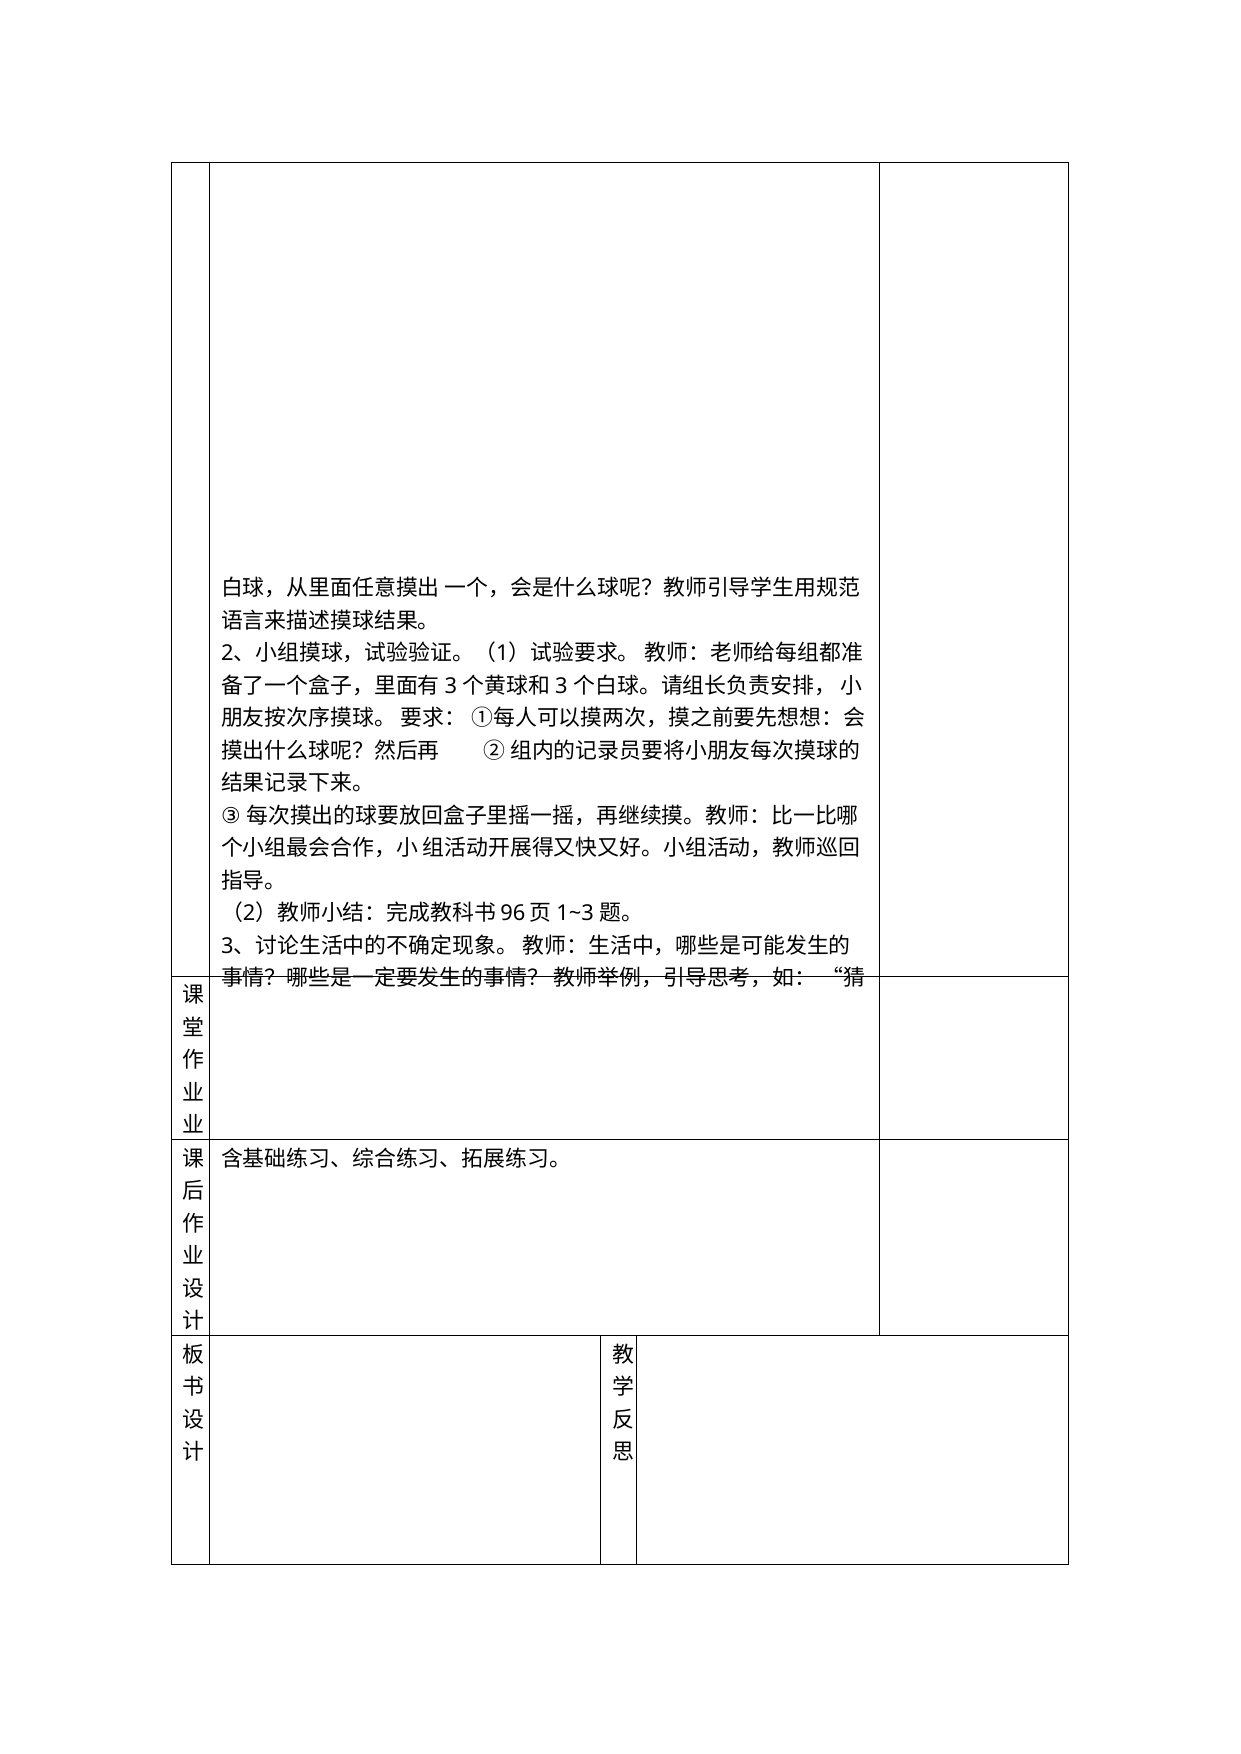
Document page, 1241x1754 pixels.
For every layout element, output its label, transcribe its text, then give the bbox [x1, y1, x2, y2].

table_cell 课 后 作 业 设 计 [172, 1140, 209, 1335]
table_cell 板书设计 [172, 1336, 209, 1564]
table_cell [880, 1140, 1068, 1335]
table_cell [880, 163, 1068, 976]
table_cell [880, 977, 1068, 1139]
table_cell [637, 1336, 1068, 1564]
table_cell 课堂作业 业 [172, 977, 209, 1139]
table_cell 教学反思 [601, 1336, 636, 1564]
table_cell [210, 977, 879, 1139]
table_cell [210, 1336, 600, 1564]
table_cell 含基础练习、综合练习、拓展练习。 [210, 1140, 879, 1335]
